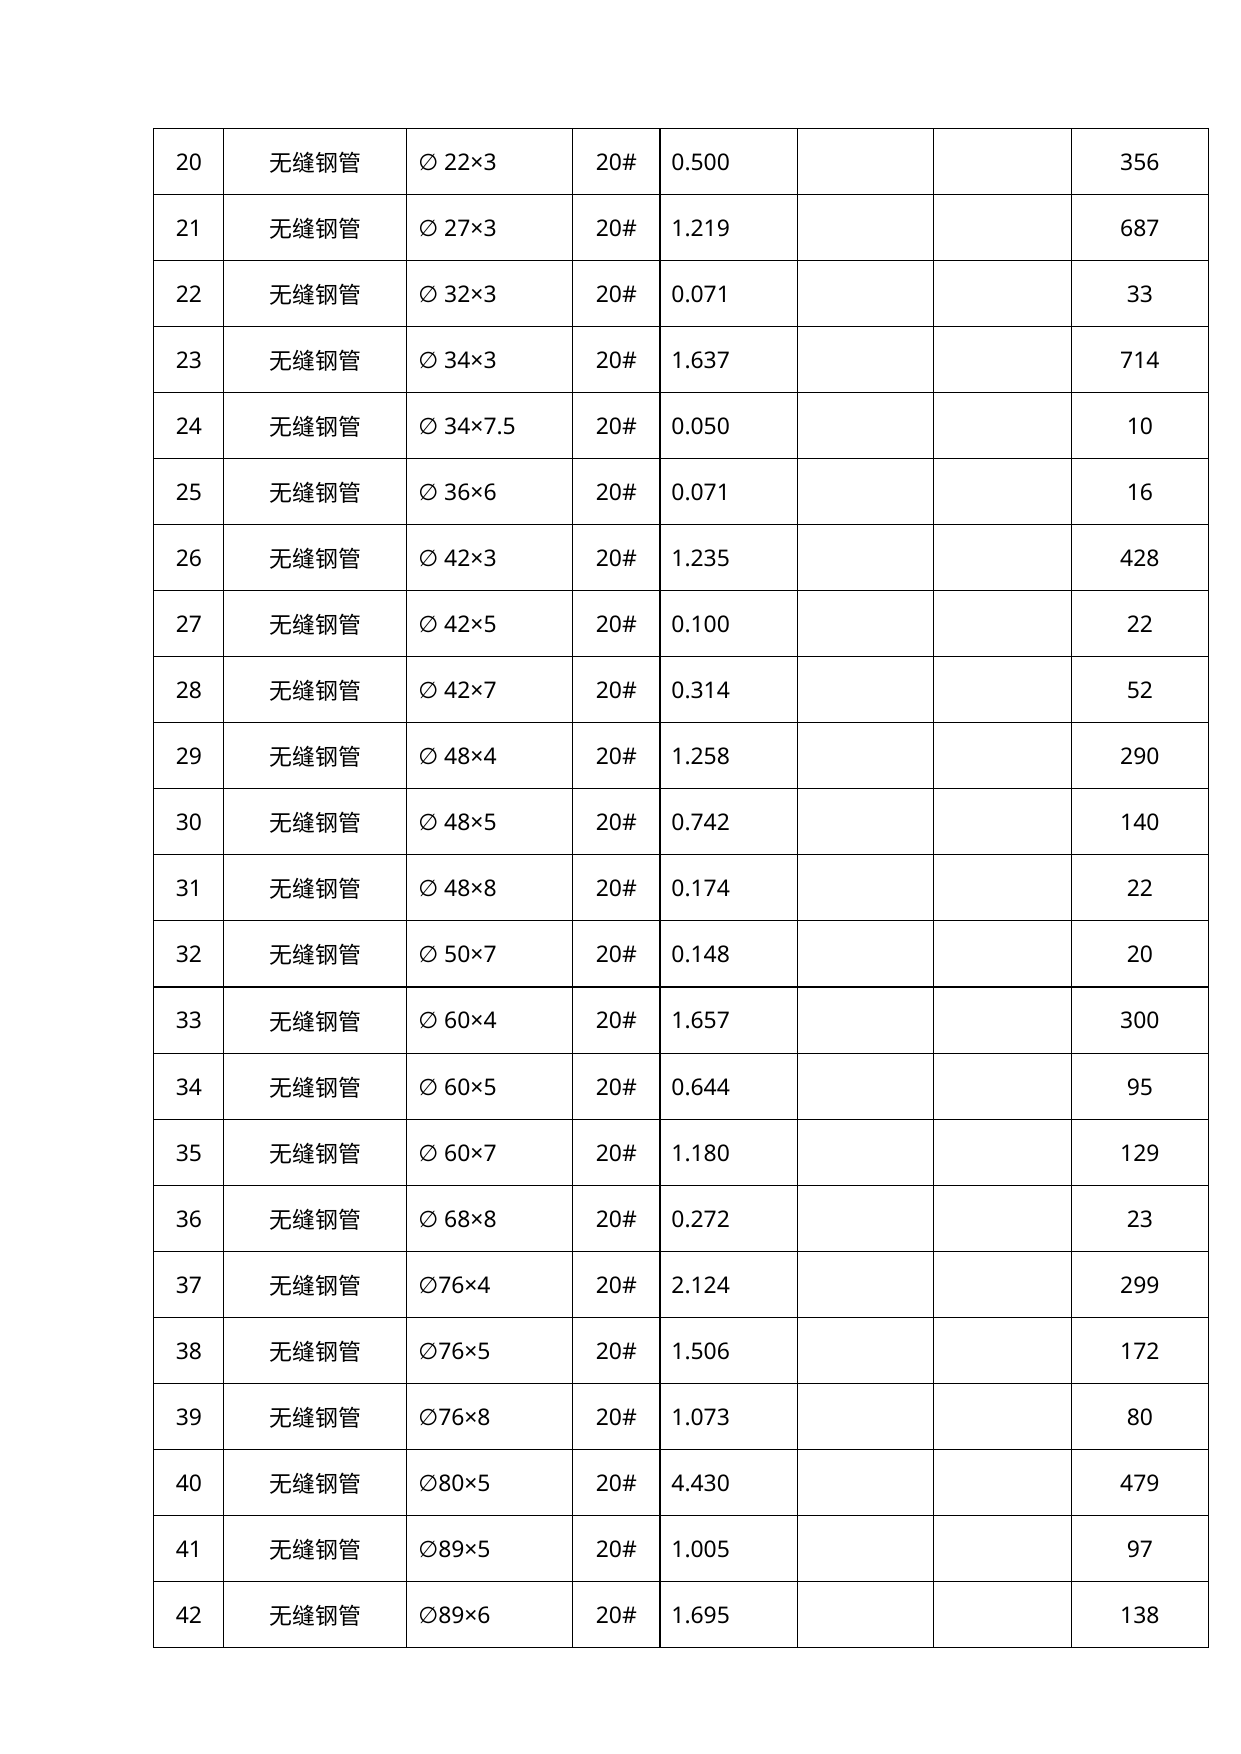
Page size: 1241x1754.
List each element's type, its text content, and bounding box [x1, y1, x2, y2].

table_cell 20# [573, 1384, 659, 1449]
table_cell 41 [154, 1516, 223, 1581]
table_cell ∅ 60×7 [407, 1120, 572, 1184]
table_cell 1.180 [661, 1120, 797, 1184]
table_cell [798, 261, 933, 326]
table_cell 24 [154, 393, 223, 458]
table_cell 无缝钢管 [224, 988, 406, 1052]
table_cell 无缝钢管 [224, 1516, 406, 1581]
table_cell 23 [154, 327, 223, 392]
table_cell 无缝钢管 [224, 789, 406, 854]
table_cell [934, 525, 1071, 590]
table_cell 无缝钢管 [224, 591, 406, 656]
table_cell [934, 393, 1071, 458]
table_cell 37 [154, 1252, 223, 1317]
table_cell 无缝钢管 [224, 327, 406, 392]
table_cell [798, 988, 933, 1052]
table_cell 4.430 [661, 1450, 797, 1515]
table_cell 20# [573, 1582, 659, 1647]
table_cell 40 [154, 1450, 223, 1515]
table_cell ∅ 22×3 [407, 129, 572, 194]
table_cell 0.071 [661, 459, 797, 524]
table_cell ∅ 32×3 [407, 261, 572, 326]
table_cell 428 [1072, 525, 1208, 590]
table_cell [934, 1318, 1071, 1383]
table_cell ∅ 42×5 [407, 591, 572, 656]
table_cell [934, 459, 1071, 524]
table_cell ∅ 60×4 [407, 988, 572, 1052]
table_cell 无缝钢管 [224, 459, 406, 524]
table_cell 25 [154, 459, 223, 524]
table_cell 299 [1072, 1252, 1208, 1317]
table_cell 无缝钢管 [224, 1054, 406, 1118]
table_cell ∅76×8 [407, 1384, 572, 1449]
table_cell 28 [154, 657, 223, 722]
table_cell 80 [1072, 1384, 1208, 1449]
table_cell 1.506 [661, 1318, 797, 1383]
table_cell ∅76×4 [407, 1252, 572, 1317]
table_cell 39 [154, 1384, 223, 1449]
table_cell 20# [573, 1252, 659, 1317]
table_cell ∅ 48×4 [407, 723, 572, 788]
table_cell [798, 855, 933, 920]
table_cell [798, 657, 933, 722]
table_cell 38 [154, 1318, 223, 1383]
table_cell 479 [1072, 1450, 1208, 1515]
table_cell ∅76×5 [407, 1318, 572, 1383]
table_cell 26 [154, 525, 223, 590]
table_cell [798, 195, 933, 260]
table_cell [798, 525, 933, 590]
table_cell [934, 921, 1071, 986]
table_cell 23 [1072, 1186, 1208, 1251]
table_cell 1.235 [661, 525, 797, 590]
table_cell [798, 1054, 933, 1118]
table_cell 无缝钢管 [224, 261, 406, 326]
table_cell [798, 393, 933, 458]
table_cell [798, 723, 933, 788]
table_cell ∅ 27×3 [407, 195, 572, 260]
table_cell 20# [573, 525, 659, 590]
table_cell 无缝钢管 [224, 723, 406, 788]
table_cell 95 [1072, 1054, 1208, 1118]
table_cell 1.005 [661, 1516, 797, 1581]
table_cell 27 [154, 591, 223, 656]
table_cell 无缝钢管 [224, 1120, 406, 1184]
table_cell 20# [573, 855, 659, 920]
table_cell 20# [573, 1120, 659, 1184]
table_cell 1.258 [661, 723, 797, 788]
table_cell 20# [573, 921, 659, 986]
table_cell 35 [154, 1120, 223, 1184]
table_cell 0.100 [661, 591, 797, 656]
table_cell [798, 1318, 933, 1383]
table_cell 29 [154, 723, 223, 788]
table_cell 1.657 [661, 988, 797, 1052]
table_cell [798, 1450, 933, 1515]
table_cell 34 [154, 1054, 223, 1118]
table_cell 36 [154, 1186, 223, 1251]
table_cell 20# [573, 129, 659, 194]
table_cell 33 [154, 988, 223, 1052]
table_cell 0.500 [661, 129, 797, 194]
table_cell [798, 1582, 933, 1647]
table_cell 2.124 [661, 1252, 797, 1317]
table_cell 无缝钢管 [224, 1384, 406, 1449]
table_cell ∅ 42×7 [407, 657, 572, 722]
table_cell 20 [1072, 921, 1208, 986]
table_cell 无缝钢管 [224, 1186, 406, 1251]
table_cell 0.272 [661, 1186, 797, 1251]
table_cell 21 [154, 195, 223, 260]
table_cell 22 [1072, 855, 1208, 920]
table_cell ∅ 34×3 [407, 327, 572, 392]
table_cell 20# [573, 195, 659, 260]
table_cell 687 [1072, 195, 1208, 260]
table_cell 无缝钢管 [224, 1318, 406, 1383]
table_cell ∅ 48×8 [407, 855, 572, 920]
table_cell [934, 723, 1071, 788]
table_cell [934, 1516, 1071, 1581]
table_cell [798, 921, 933, 986]
table_cell 无缝钢管 [224, 657, 406, 722]
table_cell [798, 1516, 933, 1581]
table_cell [798, 1384, 933, 1449]
table_cell 无缝钢管 [224, 1450, 406, 1515]
table_cell ∅ 48×5 [407, 789, 572, 854]
table_cell 20# [573, 1516, 659, 1581]
table_cell 0.314 [661, 657, 797, 722]
table_cell 31 [154, 855, 223, 920]
table_cell 无缝钢管 [224, 195, 406, 260]
table_cell [934, 1054, 1071, 1118]
table_cell [798, 1252, 933, 1317]
table_cell 300 [1072, 988, 1208, 1052]
table_cell ∅ 68×8 [407, 1186, 572, 1251]
table_cell 20# [573, 988, 659, 1052]
table_cell ∅89×6 [407, 1582, 572, 1647]
table_cell 20# [573, 459, 659, 524]
table_cell ∅80×5 [407, 1450, 572, 1515]
table_cell 356 [1072, 129, 1208, 194]
table_cell 无缝钢管 [224, 1582, 406, 1647]
table_cell 无缝钢管 [224, 393, 406, 458]
table_cell 16 [1072, 459, 1208, 524]
table_cell 97 [1072, 1516, 1208, 1581]
table_cell 10 [1072, 393, 1208, 458]
table_cell 1.695 [661, 1582, 797, 1647]
table_cell 无缝钢管 [224, 1252, 406, 1317]
table_cell 0.148 [661, 921, 797, 986]
table_cell [798, 327, 933, 392]
table_cell 172 [1072, 1318, 1208, 1383]
table_cell 1.637 [661, 327, 797, 392]
table_cell [934, 657, 1071, 722]
table_cell 52 [1072, 657, 1208, 722]
table_cell ∅ 36×6 [407, 459, 572, 524]
table_cell [934, 261, 1071, 326]
table_cell 714 [1072, 327, 1208, 392]
table_cell 1.219 [661, 195, 797, 260]
table_cell 22 [1072, 591, 1208, 656]
table_cell [798, 459, 933, 524]
table_cell 138 [1072, 1582, 1208, 1647]
table_cell [934, 591, 1071, 656]
table_cell 20# [573, 1054, 659, 1118]
table_cell 129 [1072, 1120, 1208, 1184]
table_cell 无缝钢管 [224, 921, 406, 986]
table_cell ∅ 34×7.5 [407, 393, 572, 458]
table_cell 20# [573, 591, 659, 656]
table_cell 20# [573, 327, 659, 392]
table_cell 20# [573, 393, 659, 458]
table_cell 20# [573, 1318, 659, 1383]
table_cell [934, 327, 1071, 392]
table_cell [798, 129, 933, 194]
table_cell 无缝钢管 [224, 525, 406, 590]
table_cell 290 [1072, 723, 1208, 788]
table_cell 42 [154, 1582, 223, 1647]
table_cell [798, 789, 933, 854]
table_cell 140 [1072, 789, 1208, 854]
table_cell 20# [573, 261, 659, 326]
table_cell [934, 195, 1071, 260]
table_cell ∅89×5 [407, 1516, 572, 1581]
table_cell 20# [573, 789, 659, 854]
table_cell 30 [154, 789, 223, 854]
table_cell 22 [154, 261, 223, 326]
table_cell ∅ 60×5 [407, 1054, 572, 1118]
table_cell 20# [573, 723, 659, 788]
table_cell [934, 1252, 1071, 1317]
table_cell [798, 1120, 933, 1184]
table_cell 无缝钢管 [224, 855, 406, 920]
table_cell 0.071 [661, 261, 797, 326]
table_cell [934, 1186, 1071, 1251]
table_cell 20 [154, 129, 223, 194]
table_cell 32 [154, 921, 223, 986]
table_cell [934, 988, 1071, 1052]
table_cell 20# [573, 1450, 659, 1515]
table_cell 0.742 [661, 789, 797, 854]
table_cell [934, 855, 1071, 920]
table_cell ∅ 50×7 [407, 921, 572, 986]
table_cell [934, 129, 1071, 194]
table_cell 20# [573, 1186, 659, 1251]
table_cell 0.174 [661, 855, 797, 920]
table_cell 0.644 [661, 1054, 797, 1118]
table_cell [934, 1384, 1071, 1449]
table_cell 1.073 [661, 1384, 797, 1449]
table_cell ∅ 42×3 [407, 525, 572, 590]
table_cell 33 [1072, 261, 1208, 326]
table_cell [934, 1450, 1071, 1515]
table_cell [934, 1582, 1071, 1647]
table_cell 无缝钢管 [224, 129, 406, 194]
table_cell [798, 591, 933, 656]
table_cell 0.050 [661, 393, 797, 458]
table_cell [934, 1120, 1071, 1184]
table_cell [934, 789, 1071, 854]
table_cell 20# [573, 657, 659, 722]
table_cell [798, 1186, 933, 1251]
